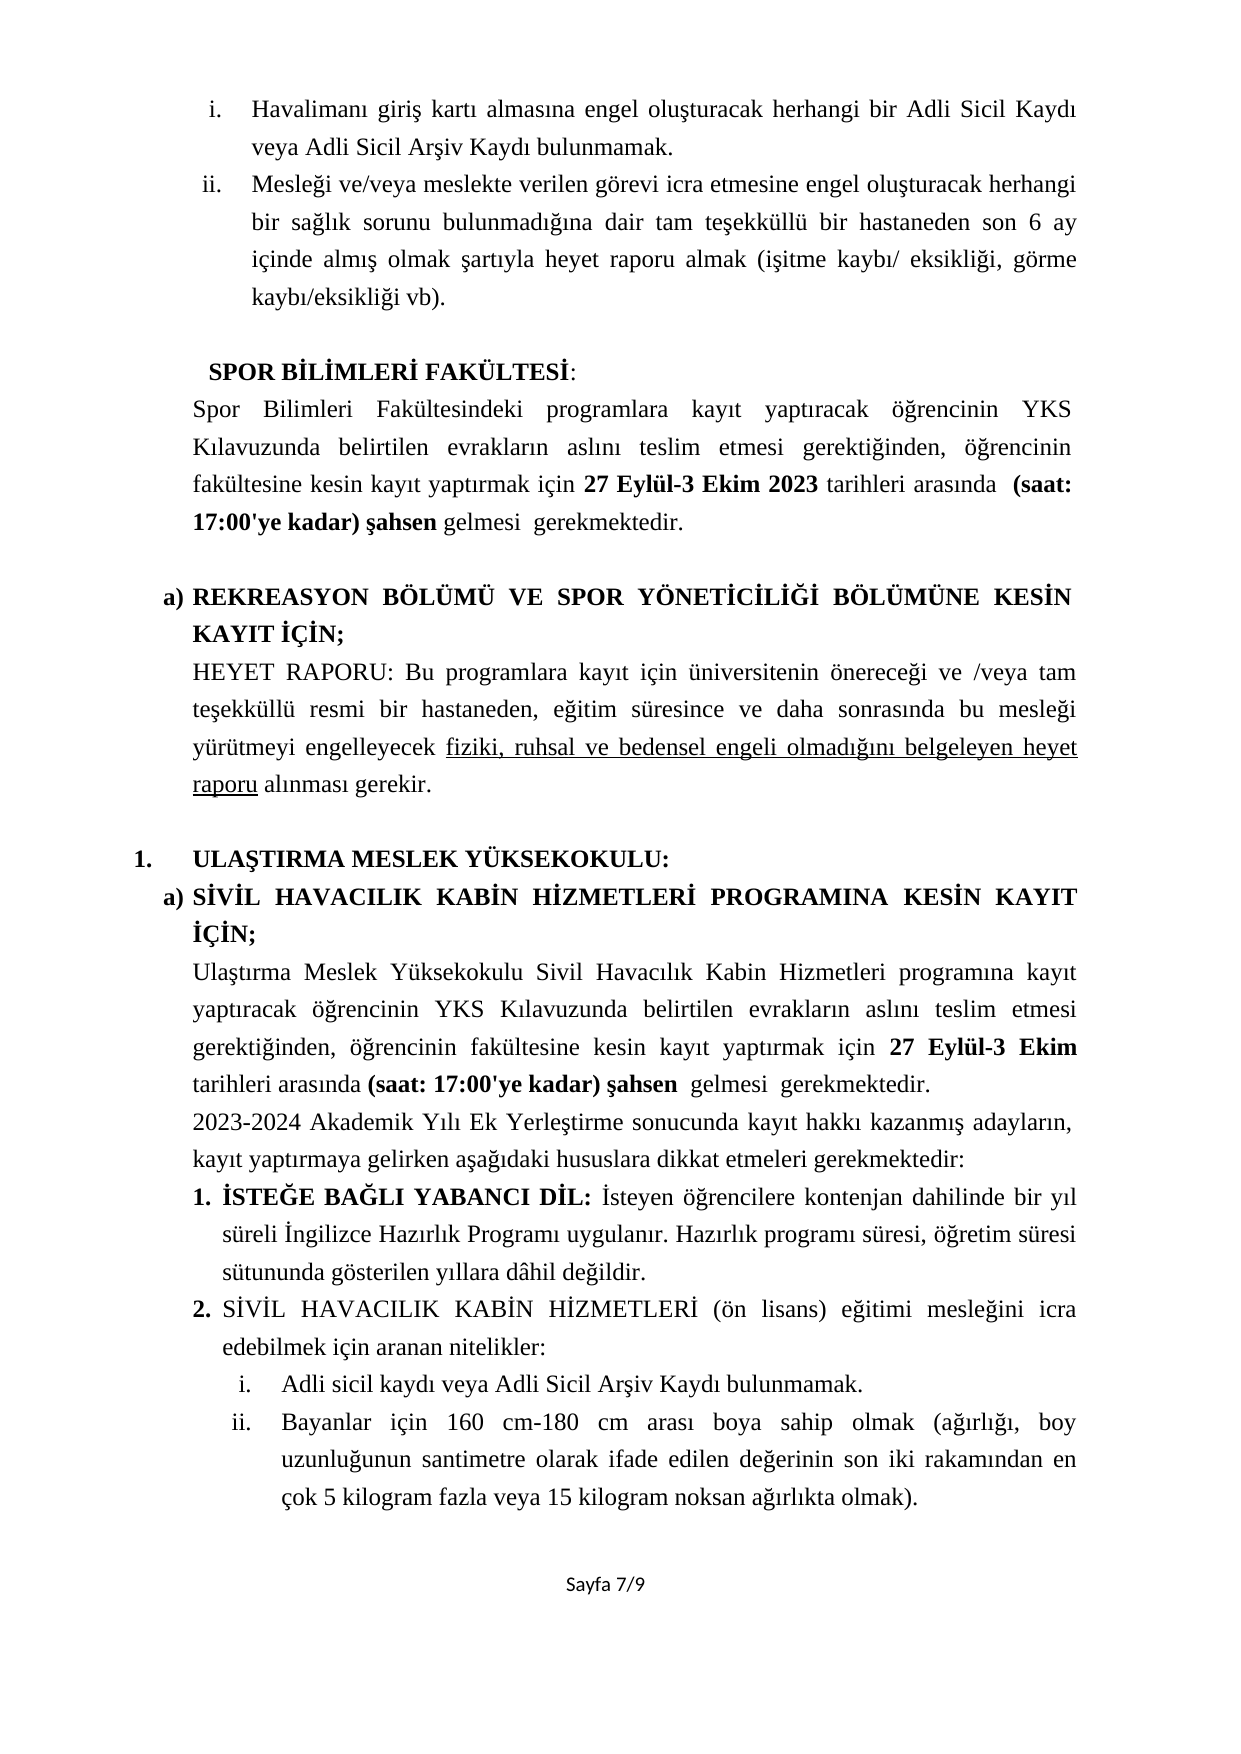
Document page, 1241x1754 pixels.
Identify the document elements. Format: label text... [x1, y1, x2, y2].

list SİVİL HAVACILIK KABİN HİZMETLERİ (ön lisans) eğitimi mesleğini icra edebilmek için aranan nitelikler: [192, 1287, 1077, 1362]
list SİVİL HAVACILIK KABİN HİZMETLERİ PROGRAMINA KESİN KAYIT İÇİN; [163, 875, 1077, 950]
list SPOR BİLİMLERİ FAKÜLTESİ: [208, 350, 1077, 387]
list Adli sicil kaydı veya Adli Sicil Arşiv Kaydı bulunmamak. [251, 1362, 1077, 1400]
list Bayanlar için 160 cm-180 cm arası boya sahip olmak (ağırlığı, boy uzunluğunun santimetre olarak ifade edilen değerinin son iki rakamından en çok 5 kilogram fazla veya 15 kilogram noksan ağırlıkta olmak). [251, 1400, 1077, 1512]
list ULAŞTIRMA MESLEK YÜKSEKOKULU: [133, 837, 1077, 875]
list İSTEĞE BAĞLI YABANCI DİL: İsteyen öğrencilere kontenjan dahilinde bir yıl süreli İngilizce Hazırlık Programı uygulanır. Hazırlık programı süresi, öğretim süresi sütununda gösterilen yıllara dâhil değildir. [192, 1175, 1077, 1287]
list Havalimanı giriş kartı almasına engel oluşturacak herhangi bir Adli Sicil Kaydı veya Adli Sicil Arşiv Kaydı bulunmamak. [222, 87, 1077, 162]
text 2023-2024 Akademik Yılı Ek Yerleştirme sonucunda kayıt hakkı kazanmış adayların, kayıt yaptırmaya gelirken aşağıdaki hususlara dikkat etmeleri gerekmektedir: [192, 1100, 1072, 1175]
list REKREASYON BÖLÜMÜ VE SPOR YÖNETİCİLİĞİ BÖLÜMÜNE KESİN KAYIT İÇİN; [163, 575, 1072, 650]
text HEYET RAPORU: Bu programlara kayıt için üniversitenin önereceği ve /veya tam teşekküllü resmi bir hastaneden, eğitim süresince ve daha sonrasında bu mesleği yürütmeyi engelleyecek fiziki, ruhsal ve bedensel engeli olmadığını belgeleyen heyet raporu alınması gerekir. [192, 650, 1077, 800]
list Mesleği ve/veya meslekte verilen görevi icra etmesine engel oluşturacak herhangi bir sağlık sorunu bulunmadığına dair tam teşekküllü bir hastaneden son 6 ay içinde almış olmak şartıyla heyet raporu almak (işitme kaybı/ eksikliği, görme kaybı/eksikliği vb). [222, 162, 1077, 312]
text Ulaştırma Meslek Yüksekokulu Sivil Havacılık Kabin Hizmetleri programına kayıt yaptıracak öğrencinin YKS Kılavuzunda belirtilen evrakların aslını teslim etmesi gerektiğinden, öğrencinin fakültesine kesin kayıt yaptırmak için 27 Eylül-3 Ekim tarihleri arasında (saat: 17:00'ye kadar) şahsen gelmesi gerekmektedir. [192, 950, 1077, 1100]
list Spor Bilimleri Fakültesindeki programlara kayıt yaptıracak öğrencinin YKS Kılavuzunda belirtilen evrakların aslını teslim etmesi gerektiğinden, öğrencinin fakültesine kesin kayıt yaptırmak için 27 Eylül-3 Ekim 2023 tarihleri arasında (saat: 17:00'ye kadar) şahsen gelmesi gerekmektedir. [192, 387, 1072, 537]
